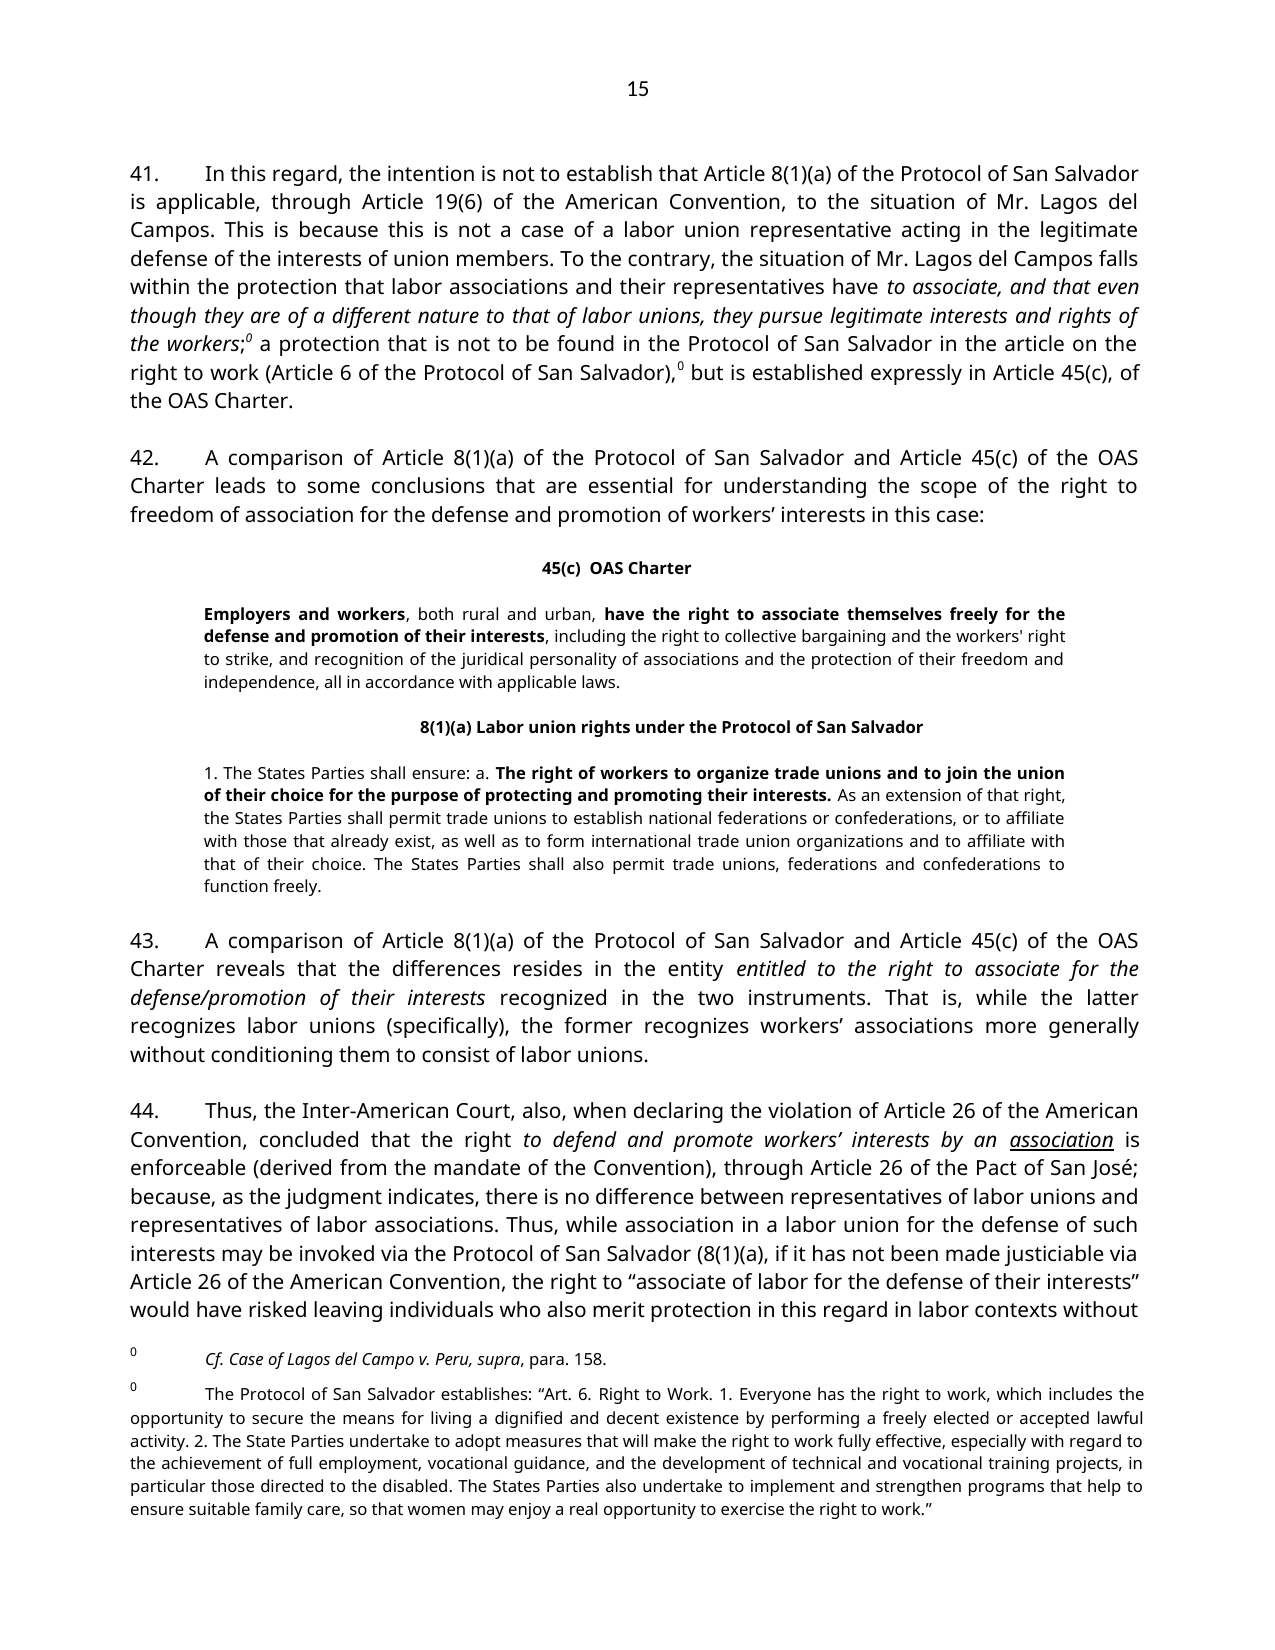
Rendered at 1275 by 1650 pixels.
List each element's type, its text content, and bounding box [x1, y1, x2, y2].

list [130, 1097, 1140, 1324]
text 8(1)(a) Labor union rights under the Protocol of San Salvador [204, 716, 1066, 738]
text 1. The States Parties shall ensure: a. The right of workers to organize trade unions and to join the union of their choice for the purpose of protecting and promoting their interests. As an extension of that right, the States Parties shall permit trade unions to establish national federations or confederations, or to affiliate with those that already exist, as well as to form international trade union organizations and to affiliate with that of their choice. The States Parties shall also permit trade unions, federations and confederations to function freely. [204, 761, 1066, 897]
list In this regard, the intention is not to establish that Article 8(1)(a) of the Protocol of San Salvador is applicable, through Article 19(6) of the American Convention, to the situation of Mr. Lagos del Campos. This is because this is not a case of a labor union representative acting in the legitimate defense of the interests of union members. To the contrary, the situation of Mr. Lagos del Campos falls within the protection that labor associations and their representatives have to associate, and that even though they are of a different nature to that of labor unions, they pursue legitimate interests and rights of the workers; a protection that is not to be found in the Protocol of San Salvador in the article on the right to work (Article 6 of the Protocol of San Salvador), but is established expressly in Article 45(c), of the OAS Charter. [130, 159, 1140, 415]
list A comparison of Article 8(1)(a) of the Protocol of San Salvador and Article 45(c) of the OAS Charter reveals that the differences resides in the entity entitled to the right to associate for the defense/promotion of their interests recognized in the two instruments. That is, while the latter recognizes labor unions (specifically), the former recognizes workers’ associations more generally without conditioning them to consist of labor unions. [130, 926, 1140, 1068]
list A comparison of Article 8(1)(a) of the Protocol of San Salvador and Article 45(c) of the OAS Charter leads to some conclusions that are essential for understanding the scope of the right to freedom of association for the defense and promotion of workers’ interests in this case: [130, 443, 1140, 528]
list Employers and workers, both rural and urban, have the right to associate themselves freely for the defense and promotion of their interests, including the right to collective bargaining and the workers' right to strike, and recognition of the juridical personality of associations and the protection of their freedom and independence, all in accordance with applicable laws. [204, 602, 1066, 693]
list 45(c) OAS Charter [167, 557, 1066, 579]
